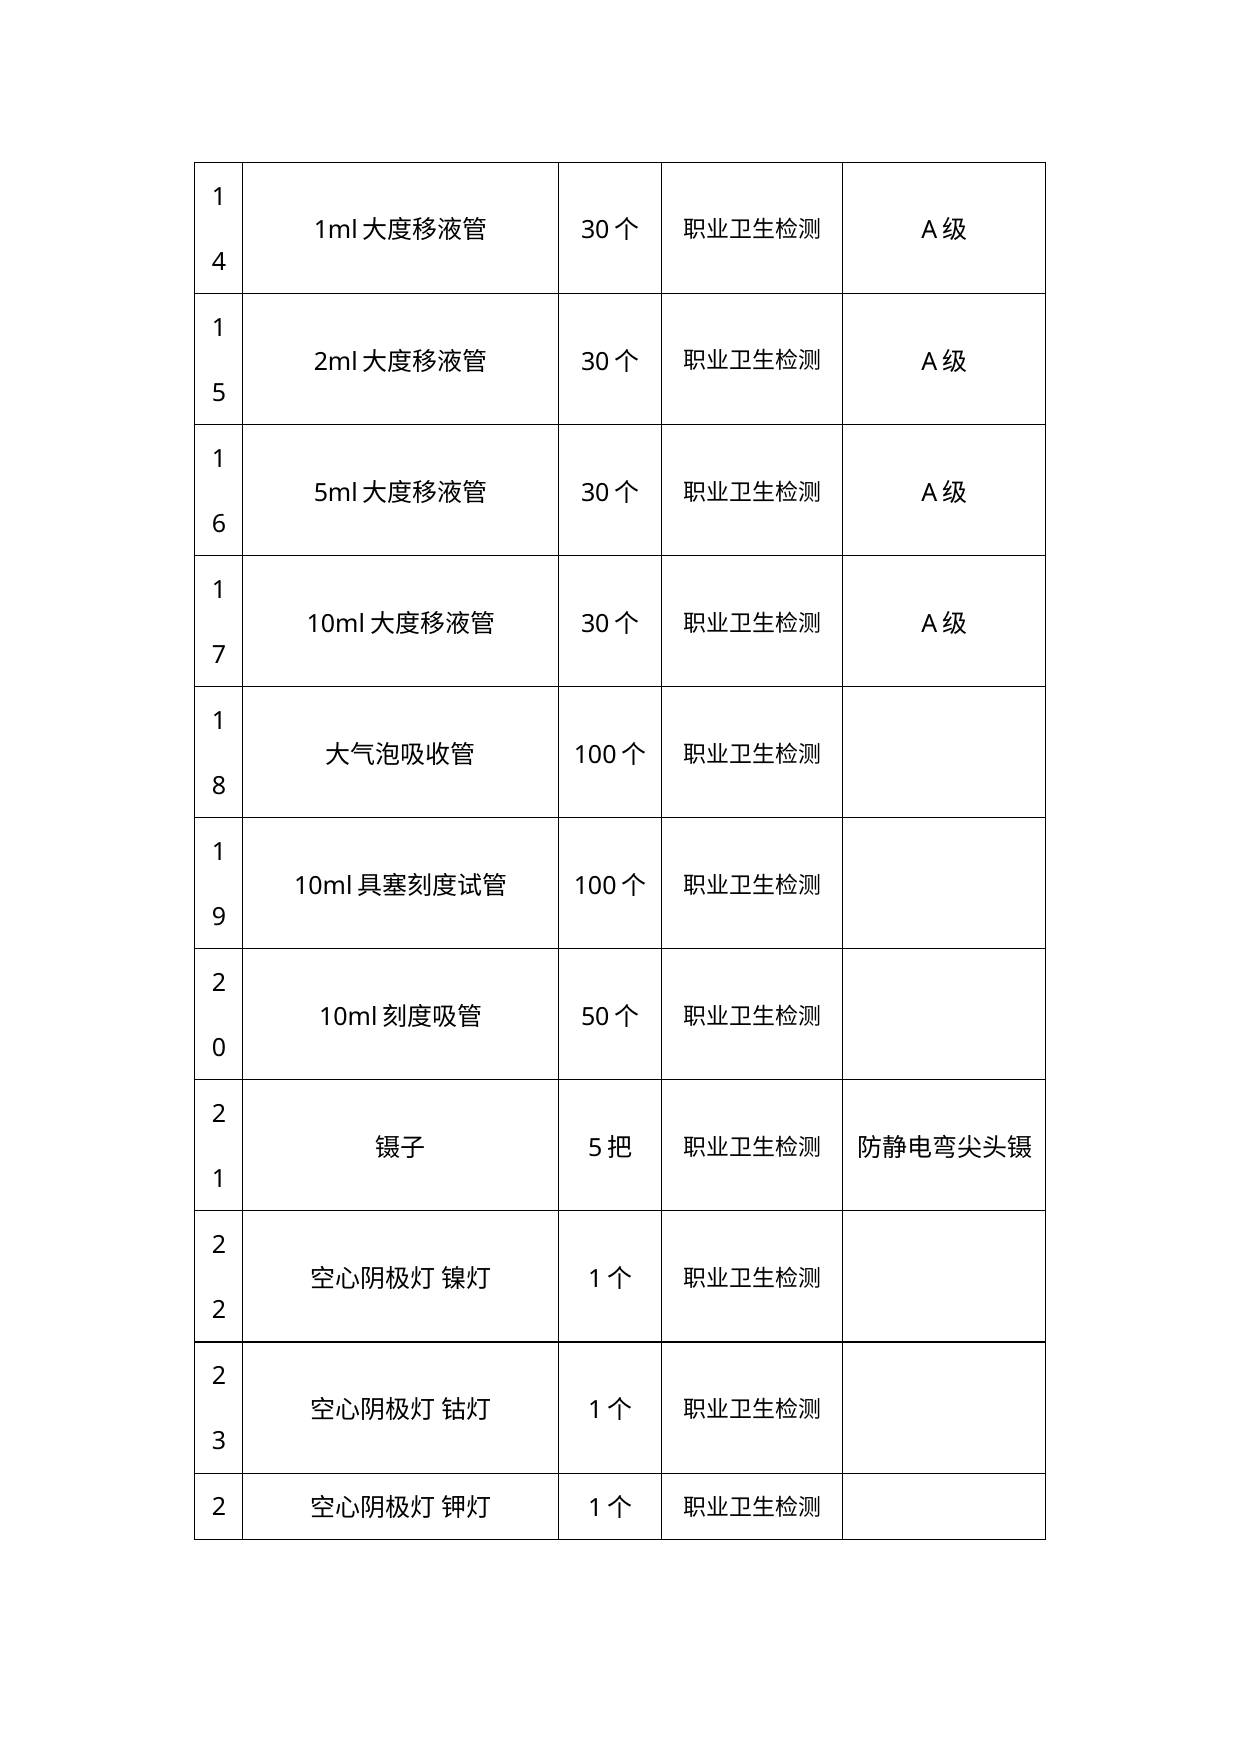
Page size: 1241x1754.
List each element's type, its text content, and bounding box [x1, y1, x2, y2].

table_cell A级 [843, 163, 1045, 293]
table_cell 19 [195, 818, 242, 948]
table_cell 职业卫生检测 [662, 687, 842, 817]
table_cell 50个 [559, 949, 661, 1079]
table_cell 10ml大度移液管 [243, 556, 558, 686]
table_cell 职业卫生检测 [662, 425, 842, 555]
table_cell 空心阴极灯 镍灯 [243, 1211, 558, 1341]
table_cell [843, 1474, 1045, 1538]
table_cell 职业卫生检测 [662, 1211, 842, 1341]
table_cell 14 [195, 163, 242, 293]
table_cell [843, 687, 1045, 817]
table_cell 防静电弯尖头镊 [843, 1080, 1045, 1210]
table_cell 职业卫生检测 [662, 556, 842, 686]
table_cell 30个 [559, 163, 661, 293]
table_cell 20 [195, 949, 242, 1079]
table_cell 职业卫生检测 [662, 294, 842, 424]
table_cell 15 [195, 294, 242, 424]
table_cell 空心阴极灯 钴灯 [243, 1343, 558, 1472]
table_cell 职业卫生检测 [662, 1080, 842, 1210]
table_cell 1个 [559, 1474, 661, 1538]
table_cell 21 [195, 1080, 242, 1210]
table_cell 职业卫生检测 [662, 1474, 842, 1538]
table_cell 职业卫生检测 [662, 949, 842, 1079]
table_cell 24 [195, 1474, 242, 1538]
table_cell A级 [843, 425, 1045, 555]
table_cell 2ml大度移液管 [243, 294, 558, 424]
table_cell 18 [195, 687, 242, 817]
table_cell 1个 [559, 1343, 661, 1472]
table_cell 30个 [559, 294, 661, 424]
table_cell 10ml刻度吸管 [243, 949, 558, 1079]
table_cell 职业卫生检测 [662, 1343, 842, 1472]
table_cell 空心阴极灯 钾灯 [243, 1474, 558, 1538]
table_cell 16 [195, 425, 242, 555]
table_cell 1个 [559, 1211, 661, 1341]
table_cell 22 [195, 1211, 242, 1341]
table_cell 职业卫生检测 [662, 818, 842, 948]
table_cell 镊子 [243, 1080, 558, 1210]
table_cell 30个 [559, 425, 661, 555]
table_cell 职业卫生检测 [662, 163, 842, 293]
table_cell 100个 [559, 818, 661, 948]
table_cell [843, 1211, 1045, 1341]
table_cell 1ml大度移液管 [243, 163, 558, 293]
table_cell 5把 [559, 1080, 661, 1210]
table_cell 23 [195, 1343, 242, 1472]
table_cell 100个 [559, 687, 661, 817]
table_cell A级 [843, 294, 1045, 424]
table_cell A级 [843, 556, 1045, 686]
table_cell 17 [195, 556, 242, 686]
table_cell [843, 1343, 1045, 1472]
table_cell 30个 [559, 556, 661, 686]
table_cell [843, 949, 1045, 1079]
table_cell 大气泡吸收管 [243, 687, 558, 817]
table_cell 5ml大度移液管 [243, 425, 558, 555]
table_cell 10ml具塞刻度试管 [243, 818, 558, 948]
table_cell [843, 818, 1045, 948]
